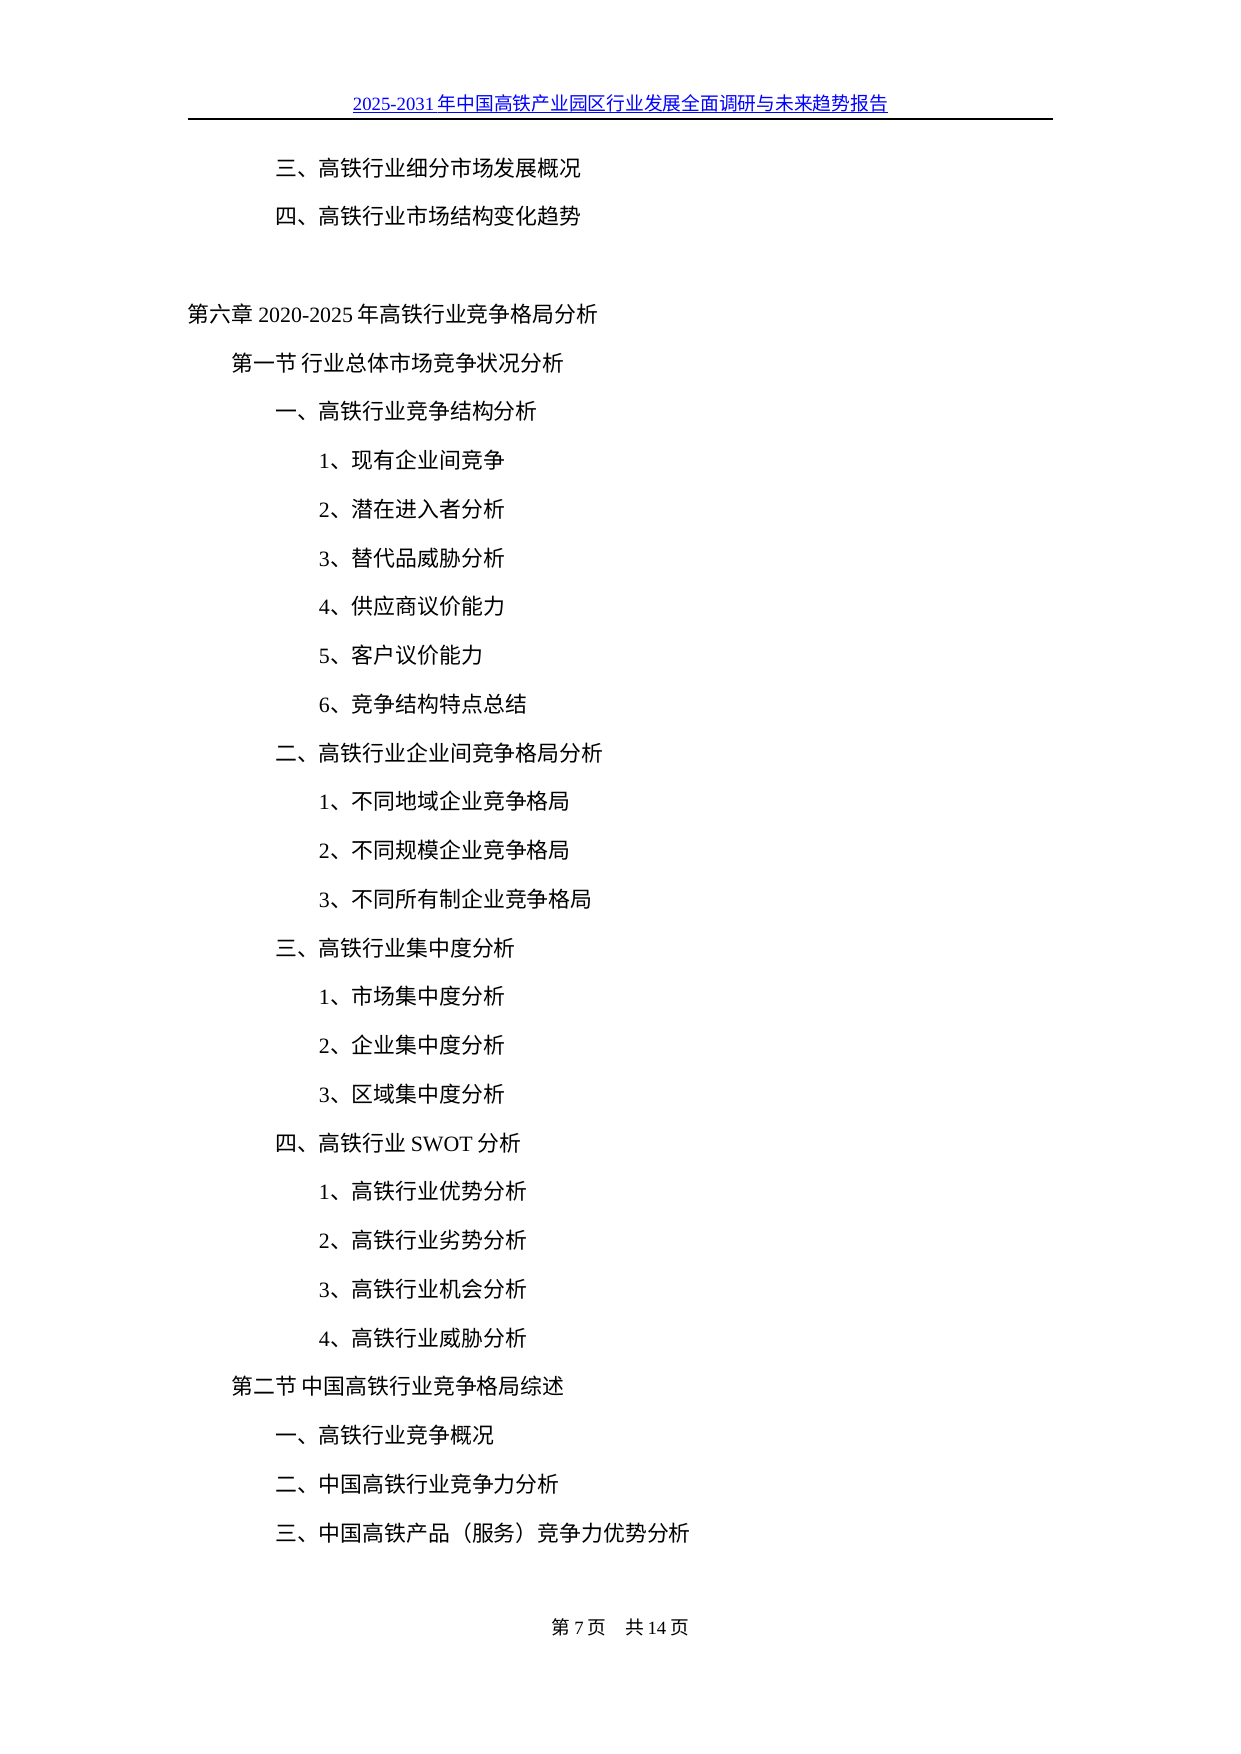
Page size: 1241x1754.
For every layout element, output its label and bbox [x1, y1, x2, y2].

text [187, 150, 1053, 1548]
